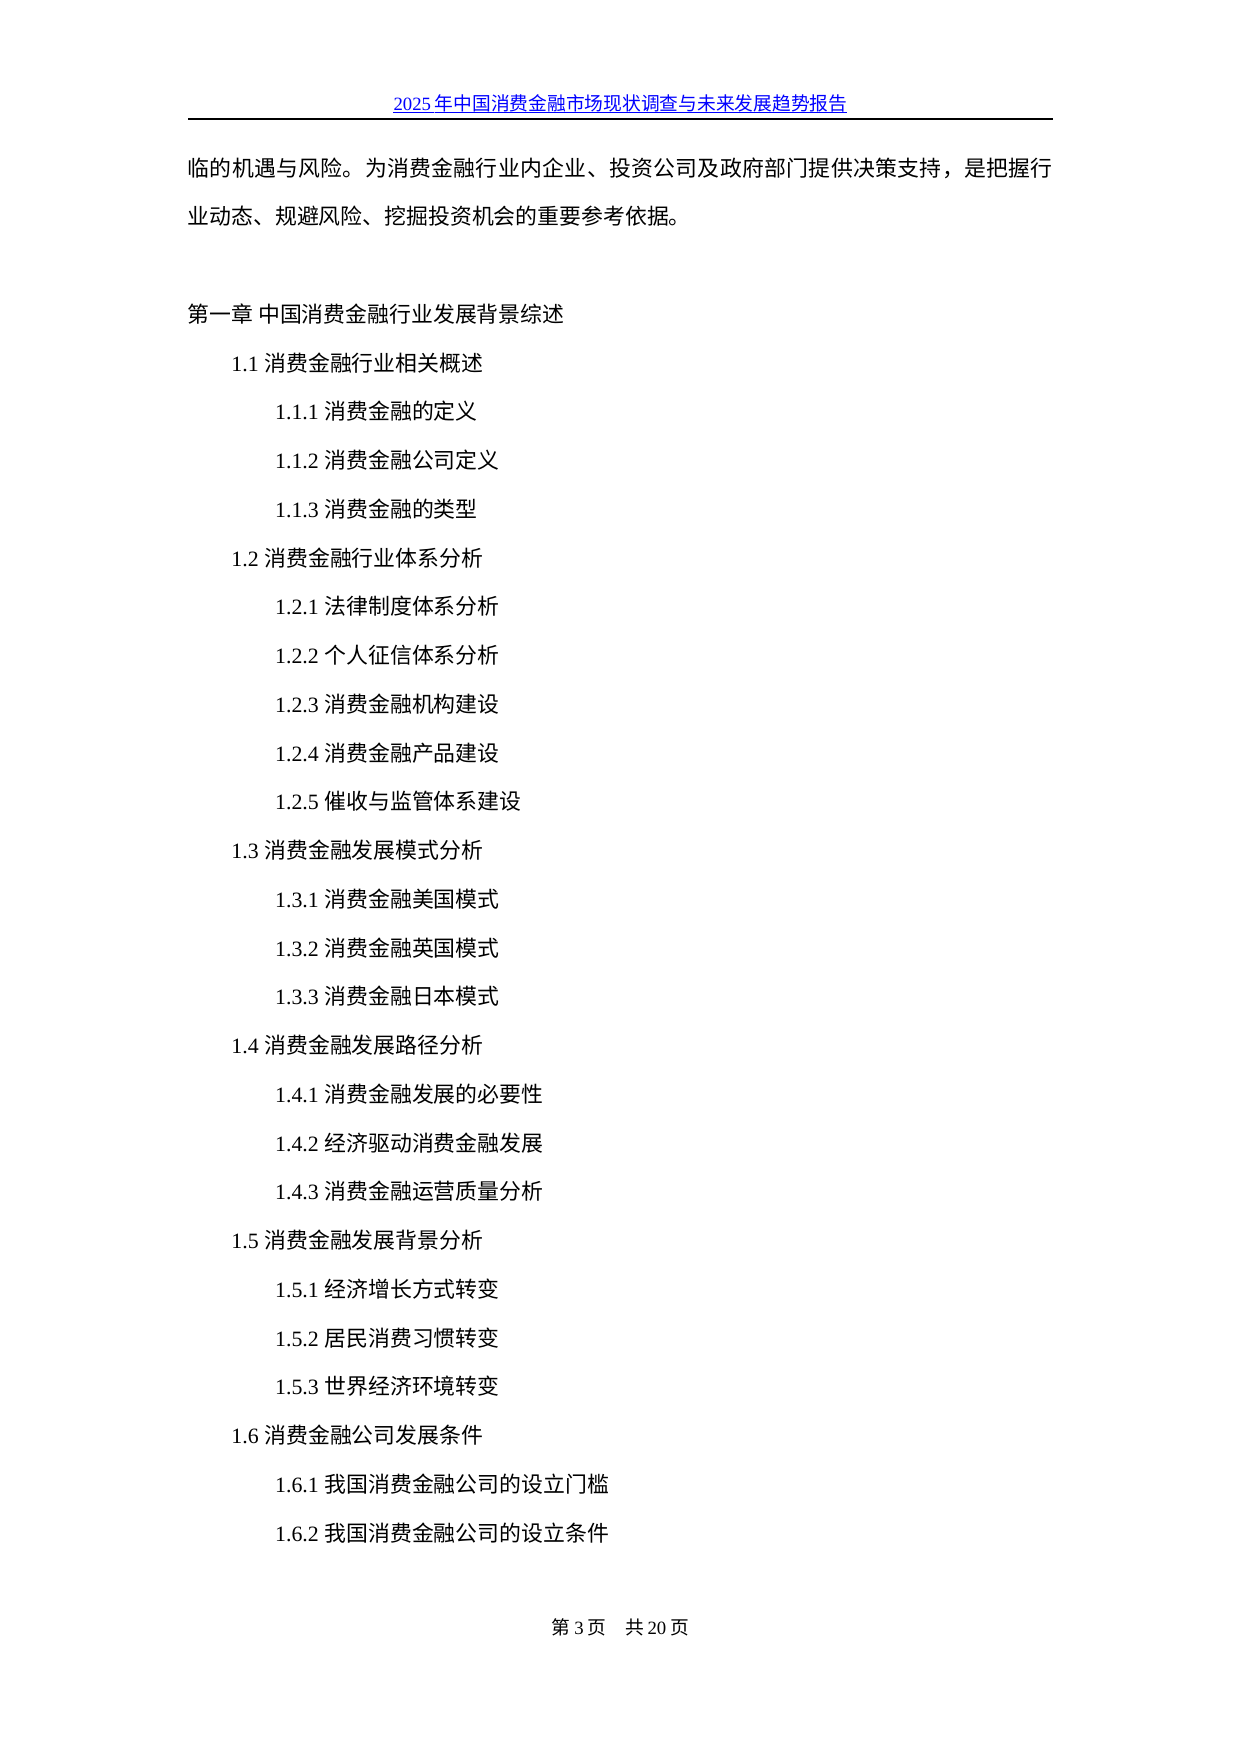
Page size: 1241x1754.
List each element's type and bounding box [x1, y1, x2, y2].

text [187, 150, 1053, 1548]
